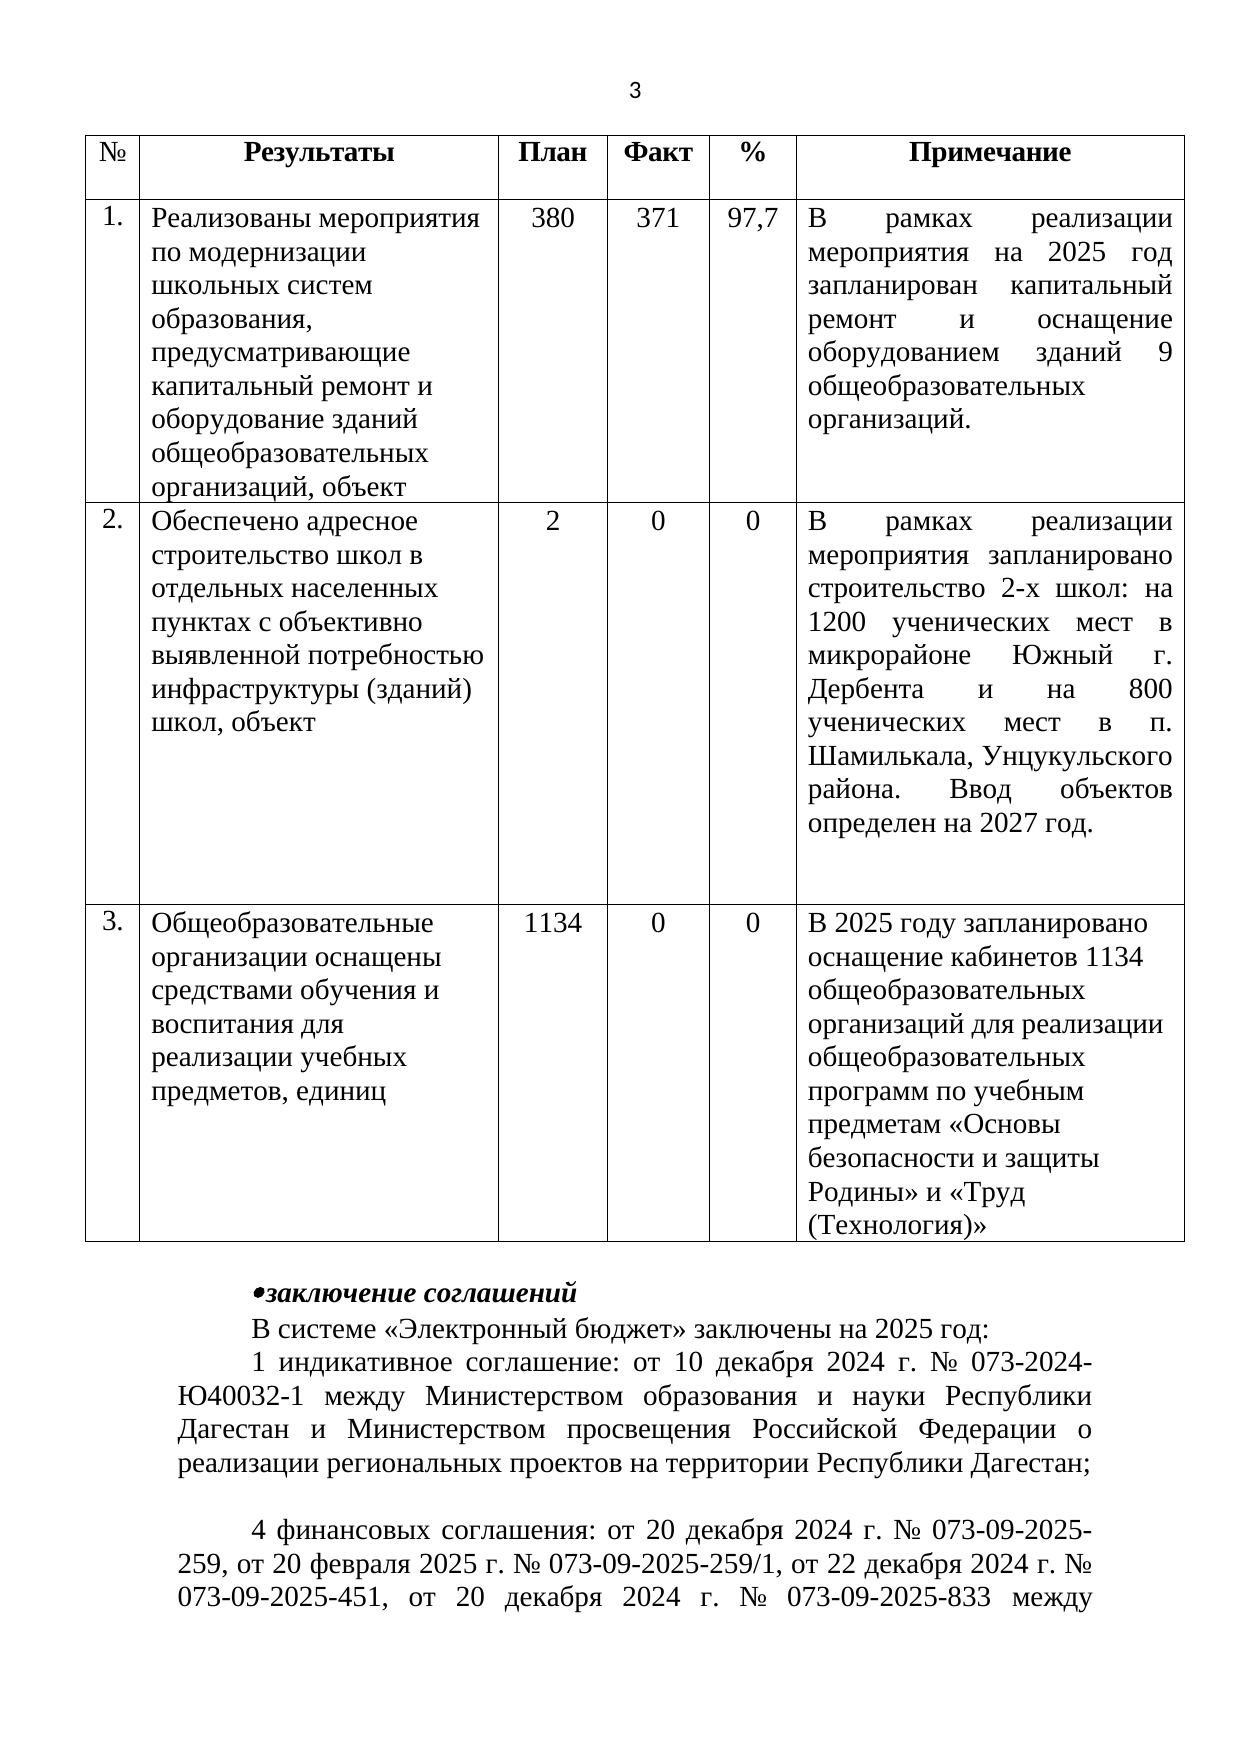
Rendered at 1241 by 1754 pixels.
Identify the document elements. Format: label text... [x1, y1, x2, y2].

table_cell 371 [608, 200, 709, 502]
table_cell 3. [86, 905, 139, 1241]
table_cell В рамках реализации мероприятия на 2025 год запланирован капитальный ремонт и оснащение оборудованием зданий 9 общеобразовательных организаций. [797, 200, 1184, 502]
table_cell 1. [86, 200, 139, 502]
table_cell 2. [86, 503, 139, 904]
table_cell 97,7 [710, 200, 796, 502]
table_header Факт [608, 136, 709, 199]
table_cell 1134 [499, 905, 607, 1241]
table_header План [499, 136, 607, 199]
table_cell Обеспечено адресное строительство школ в отдельных населенных пунктах с объективно выявленной потребностью инфраструктуры (зданий) школ, объект [140, 503, 498, 904]
text 1 индикативное соглашение: от 10 декабря 2024 г. № 073-2024-Ю40032-1 между Министерством образования и науки Республики Дагестан и Министерством просвещения Российской Федерации о реализации региональных проектов на территории Республики Дагестан; [177, 1344, 1093, 1479]
text В системе «Электронный бюджет» заключены на 2025 год: [177, 1311, 1093, 1344]
table_header Примечание [797, 136, 1184, 199]
table_cell Реализованы мероприятия по модернизации школьных систем образования, предусматривающие капитальный ремонт и оборудование зданий общеобразовательных организаций, объект [140, 200, 498, 502]
list заключение соглашений [177, 1275, 1093, 1309]
table_cell В 2025 году запланировано оснащение кабинетов 1134 общеобразовательных организаций для реализации общеобразовательных программ по учебным предметам «Основы безопасности и защиты Родины» и «Труд (Технология)» [797, 905, 1184, 1241]
table_cell 0 [710, 905, 796, 1241]
table_header Результаты [140, 136, 498, 199]
table_cell 0 [710, 503, 796, 904]
table_cell 0 [608, 503, 709, 904]
table_cell 380 [499, 200, 607, 502]
table_cell Общеобразовательные организации оснащены средствами обучения и воспитания для реализации учебных предметов, единиц [140, 905, 498, 1241]
table_cell 0 [608, 905, 709, 1241]
table_cell 2 [499, 503, 607, 904]
table_cell В рамках реализации мероприятия запланировано строительство 2-х школ: на 1200 ученических мест в микрорайоне Южный г. Дербента и на 800 ученических мест в п. Шамилькала, Унцукульского района. Ввод объектов определен на 2027 год. [797, 503, 1184, 904]
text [177, 1512, 1093, 1613]
table_header № [86, 136, 139, 199]
table_header % [710, 136, 796, 199]
